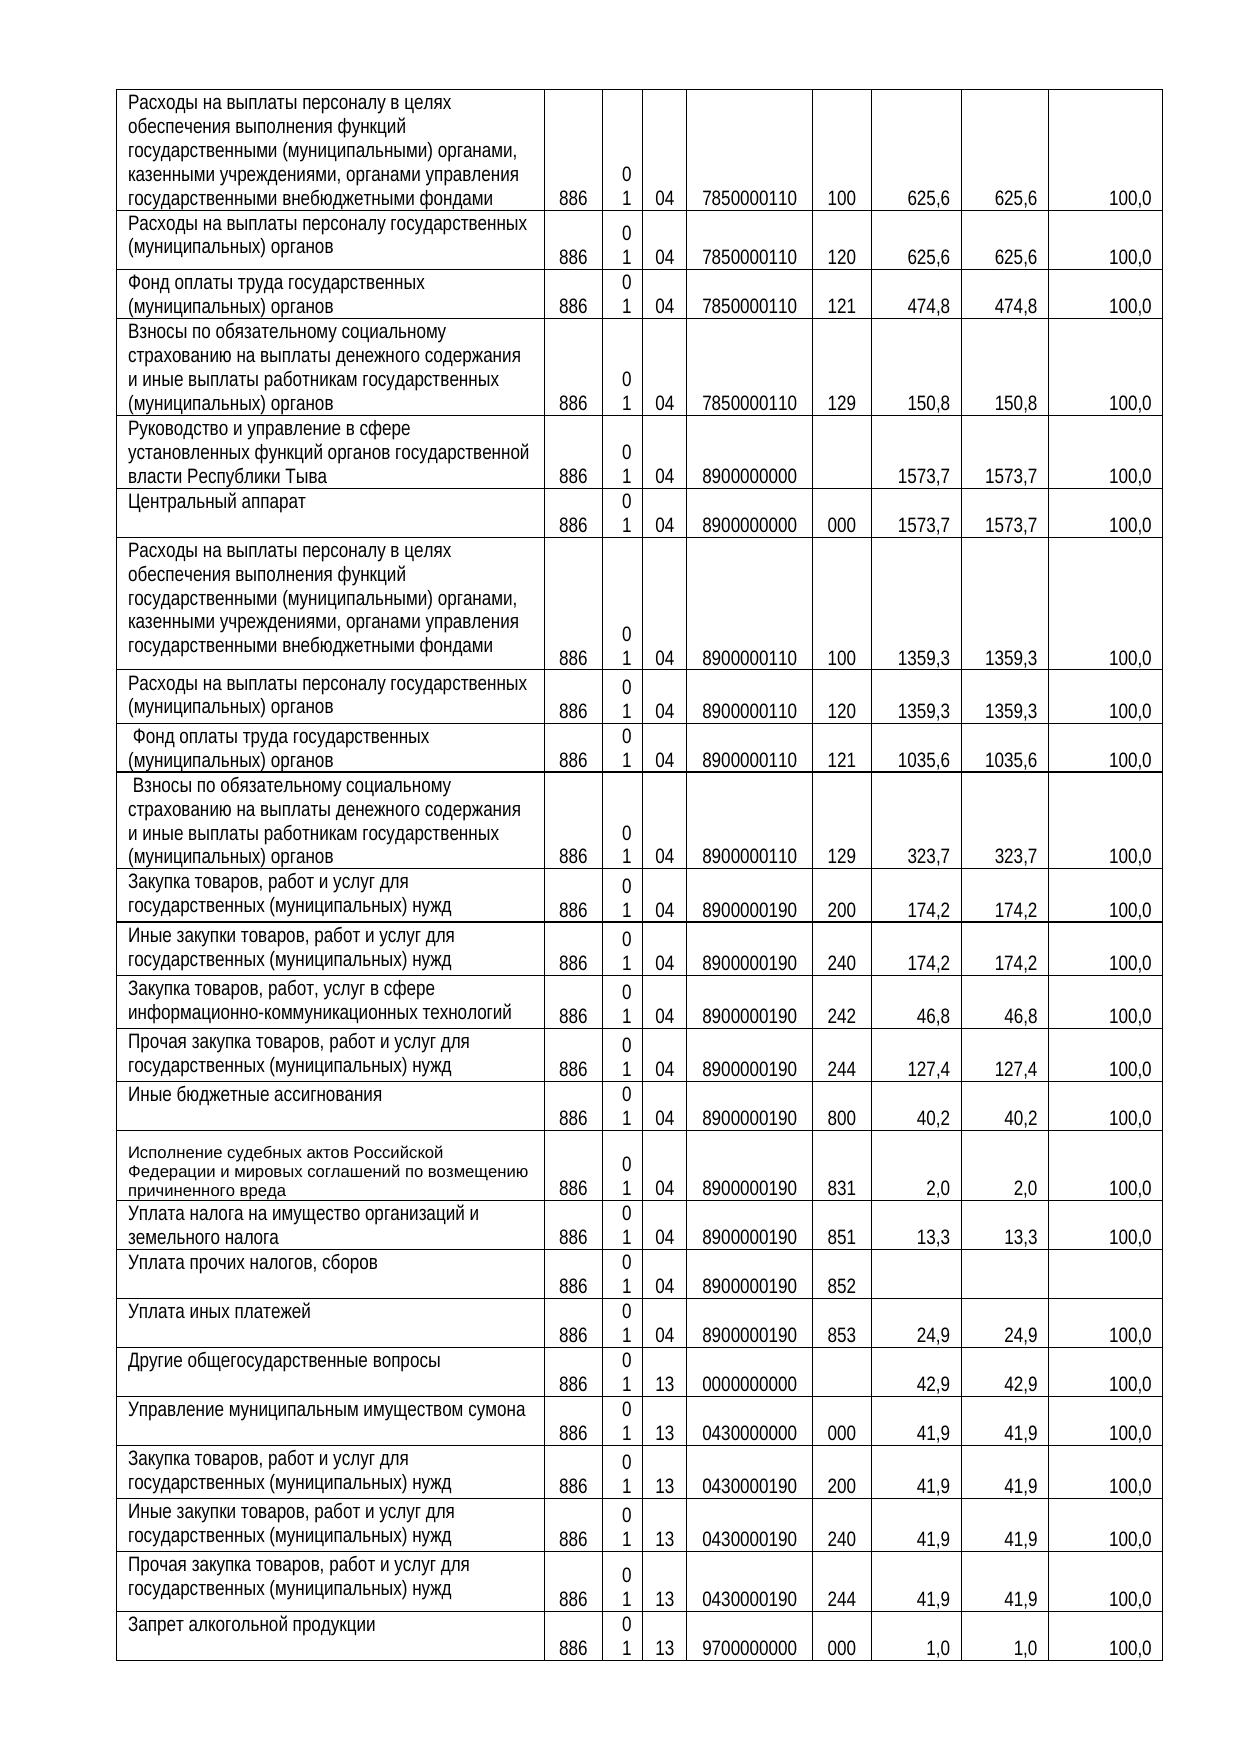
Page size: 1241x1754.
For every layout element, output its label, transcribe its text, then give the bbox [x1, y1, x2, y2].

table_cell 886 [545, 270, 602, 318]
table_cell 04 [643, 724, 686, 771]
table_cell 8900000190 [687, 1029, 812, 1081]
table_cell 100,0 [1049, 1446, 1162, 1498]
table_cell 100,0 [1049, 211, 1162, 269]
table_cell 7850000110 [687, 90, 812, 209]
table_cell 46,8 [962, 976, 1048, 1028]
table_cell Центральный аппарат [117, 489, 544, 537]
table_cell [962, 1250, 1048, 1298]
table_cell 244 [813, 1552, 871, 1611]
table_cell 8900000190 [687, 923, 812, 974]
table_cell 100,0 [1049, 1131, 1162, 1200]
table_cell 886 [545, 1131, 602, 1200]
table_cell 100 [813, 90, 871, 209]
table_cell 851 [813, 1201, 871, 1249]
table_cell Фонд оплаты труда государственных (муниципальных) органов [117, 270, 544, 318]
table_cell 41,9 [872, 1499, 961, 1551]
table_cell [1049, 1250, 1162, 1298]
table_cell 40,2 [872, 1082, 961, 1130]
table_cell 46,8 [872, 976, 961, 1028]
table_cell 01 [603, 319, 642, 415]
table_cell 150,8 [872, 319, 961, 415]
table_cell 000 [813, 1397, 871, 1445]
table_cell 1573,7 [872, 416, 961, 488]
table_cell 100,0 [1049, 416, 1162, 488]
table_cell 01 [603, 211, 642, 269]
table_cell 800 [813, 1082, 871, 1130]
table_cell 474,8 [872, 270, 961, 318]
table_cell 886 [545, 319, 602, 415]
table_cell Расходы на выплаты персоналу государственных (муниципальных) органов [117, 211, 544, 269]
table_cell 174,2 [872, 869, 961, 921]
table_cell 8900000190 [687, 1082, 812, 1130]
table_cell 01 [603, 670, 642, 722]
table_cell 01 [603, 1612, 642, 1659]
table_cell 100,0 [1049, 1612, 1162, 1659]
table_cell 13 [643, 1612, 686, 1659]
table_cell 01 [603, 773, 642, 868]
table_cell Закупка товаров, работ и услуг для государственных (муниципальных) нужд [117, 1446, 544, 1498]
table_cell 8900000190 [687, 1250, 812, 1298]
table_cell 100,0 [1049, 976, 1162, 1028]
table_cell 2,0 [962, 1131, 1048, 1200]
table_cell 01 [603, 724, 642, 771]
table_cell 8900000190 [687, 1201, 812, 1249]
table_cell 886 [545, 1446, 602, 1498]
table_cell Уплата прочих налогов, сборов [117, 1250, 544, 1298]
table_cell 01 [603, 1131, 642, 1200]
table_cell 240 [813, 1499, 871, 1551]
table_cell 8900000110 [687, 670, 812, 722]
table_cell 13,3 [872, 1201, 961, 1249]
table_cell 853 [813, 1299, 871, 1347]
table_cell 8900000190 [687, 1131, 812, 1200]
table_cell 01 [603, 1348, 642, 1396]
table_cell 100,0 [1049, 724, 1162, 771]
table_cell Закупка товаров, работ и услуг для государственных (муниципальных) нужд [117, 869, 544, 921]
table_cell Запрет алкогольной продукции [117, 1612, 544, 1659]
table_cell 240 [813, 923, 871, 974]
table_cell 1035,6 [962, 724, 1048, 771]
table_cell 01 [603, 1552, 642, 1611]
table_cell 13 [643, 1499, 686, 1551]
table_cell 886 [545, 1029, 602, 1081]
table_cell 8900000110 [687, 773, 812, 868]
table_cell 100,0 [1049, 319, 1162, 415]
table_cell Закупка товаров, работ, услуг в сфере информационно-коммуникационных технологий [117, 976, 544, 1028]
table_cell 100,0 [1049, 670, 1162, 722]
table_cell Иные закупки товаров, работ и услуг для государственных (муниципальных) нужд [117, 923, 544, 974]
table_cell 174,2 [962, 869, 1048, 921]
table_cell 625,6 [962, 90, 1048, 209]
table_cell 01 [603, 1446, 642, 1498]
table_cell 886 [545, 416, 602, 488]
table_cell 8900000000 [687, 489, 812, 537]
table_cell 13 [643, 1348, 686, 1396]
table_cell 41,9 [962, 1446, 1048, 1498]
table_cell 01 [603, 538, 642, 669]
table_cell 200 [813, 869, 871, 921]
table_cell Иные закупки товаров, работ и услуг для государственных (муниципальных) нужд [117, 1499, 544, 1551]
table_cell 886 [545, 1499, 602, 1551]
table_cell Иные бюджетные ассигнования [117, 1082, 544, 1130]
table_cell 242 [813, 976, 871, 1028]
table_cell 7850000110 [687, 211, 812, 269]
table_cell 8900000190 [687, 976, 812, 1028]
table_cell 24,9 [872, 1299, 961, 1347]
table_cell 100,0 [1049, 1299, 1162, 1347]
table_cell 100,0 [1049, 773, 1162, 868]
table_cell 0430000190 [687, 1446, 812, 1498]
table_cell 04 [643, 1029, 686, 1081]
table_cell 886 [545, 670, 602, 722]
table_cell 04 [643, 90, 686, 209]
table_cell 886 [545, 1299, 602, 1347]
table_cell 04 [643, 1201, 686, 1249]
table_cell 01 [603, 90, 642, 209]
table_cell Другие общегосударственные вопросы [117, 1348, 544, 1396]
table_cell 1,0 [962, 1612, 1048, 1659]
table_cell 120 [813, 670, 871, 722]
table_cell 41,9 [872, 1552, 961, 1611]
table_cell 831 [813, 1131, 871, 1200]
table_cell 04 [643, 1131, 686, 1200]
table_cell 100,0 [1049, 489, 1162, 537]
table_cell 129 [813, 319, 871, 415]
table_cell 42,9 [962, 1348, 1048, 1396]
table_cell 625,6 [962, 211, 1048, 269]
table_cell 100,0 [1049, 1499, 1162, 1551]
table_cell 174,2 [872, 923, 961, 974]
table_cell 2,0 [872, 1131, 961, 1200]
table_cell 1573,7 [962, 416, 1048, 488]
table_cell 04 [643, 1082, 686, 1130]
table_cell 0000000000 [687, 1348, 812, 1396]
table_cell 01 [603, 1082, 642, 1130]
table_cell 100,0 [1049, 1201, 1162, 1249]
table_cell 04 [643, 211, 686, 269]
table_cell 04 [643, 923, 686, 974]
table_cell 01 [603, 1499, 642, 1551]
table_cell 886 [545, 1082, 602, 1130]
table_cell 129 [813, 773, 871, 868]
table_cell 1359,3 [962, 538, 1048, 669]
table_cell 1359,3 [872, 670, 961, 722]
table_cell Прочая закупка товаров, работ и услуг для государственных (муниципальных) нужд [117, 1029, 544, 1081]
table_cell 1359,3 [962, 670, 1048, 722]
table_cell 474,8 [962, 270, 1048, 318]
table_cell 1573,7 [962, 489, 1048, 537]
table_cell 100,0 [1049, 869, 1162, 921]
table_cell 13 [643, 1552, 686, 1611]
table_cell 886 [545, 976, 602, 1028]
table_cell 01 [603, 1299, 642, 1347]
table_cell 886 [545, 538, 602, 669]
table_cell 100,0 [1049, 1397, 1162, 1445]
table_cell 100,0 [1049, 1029, 1162, 1081]
table_cell 04 [643, 670, 686, 722]
table_cell 1,0 [872, 1612, 961, 1659]
table_cell 886 [545, 1397, 602, 1445]
table_cell 200 [813, 1446, 871, 1498]
table_cell Управление муниципальным имуществом сумона [117, 1397, 544, 1445]
table_cell 886 [545, 724, 602, 771]
table_cell 01 [603, 976, 642, 1028]
table_cell 01 [603, 1397, 642, 1445]
table_cell 323,7 [962, 773, 1048, 868]
table_cell 04 [643, 538, 686, 669]
table_cell 8900000110 [687, 724, 812, 771]
table_cell 01 [603, 1250, 642, 1298]
table_cell 174,2 [962, 923, 1048, 974]
table_cell 8900000000 [687, 416, 812, 488]
table_cell 323,7 [872, 773, 961, 868]
table_cell 886 [545, 1250, 602, 1298]
table_cell 886 [545, 923, 602, 974]
table_cell Расходы на выплаты персоналу государственных (муниципальных) органов [117, 670, 544, 722]
table_cell 150,8 [962, 319, 1048, 415]
table_cell 000 [813, 489, 871, 537]
table_cell 7850000110 [687, 270, 812, 318]
table_cell 100,0 [1049, 90, 1162, 209]
table_cell 100,0 [1049, 538, 1162, 669]
table_cell 04 [643, 773, 686, 868]
table_cell 100,0 [1049, 1348, 1162, 1396]
table_cell 41,9 [962, 1499, 1048, 1551]
table_cell 886 [545, 211, 602, 269]
table_cell 120 [813, 211, 871, 269]
table_cell 886 [545, 90, 602, 209]
table_cell 886 [545, 1612, 602, 1659]
table_cell Исполнение судебных актов Российской Федерации и мировых соглашений по возмещению причиненного вреда [117, 1131, 544, 1200]
table_cell Прочая закупка товаров, работ и услуг для государственных (муниципальных) нужд [117, 1552, 544, 1611]
table_cell Уплата налога на имущество организаций и земельного налога [117, 1201, 544, 1249]
table_cell Фонд оплаты труда государственных (муниципальных) органов [117, 724, 544, 771]
table_cell 13 [643, 1446, 686, 1498]
table_cell 13,3 [962, 1201, 1048, 1249]
table_cell 100,0 [1049, 270, 1162, 318]
table_cell 7850000110 [687, 319, 812, 415]
table_cell 41,9 [962, 1552, 1048, 1611]
table_cell 121 [813, 270, 871, 318]
table_cell 886 [545, 489, 602, 537]
table_cell 04 [643, 976, 686, 1028]
table_cell 8900000190 [687, 869, 812, 921]
table_cell 1573,7 [872, 489, 961, 537]
table_cell 8900000190 [687, 1299, 812, 1347]
table_cell 852 [813, 1250, 871, 1298]
table_cell [813, 1348, 871, 1396]
table_cell 01 [603, 489, 642, 537]
table_cell 127,4 [962, 1029, 1048, 1081]
table_cell Взносы по обязательному социальному страхованию на выплаты денежного содержания и иные выплаты работникам государственных (муниципальных) органов [117, 319, 544, 415]
table_cell 886 [545, 773, 602, 868]
table_cell 121 [813, 724, 871, 771]
table_cell 625,6 [872, 90, 961, 209]
table_cell 100 [813, 538, 871, 669]
table_cell 244 [813, 1029, 871, 1081]
table_cell 886 [545, 1552, 602, 1611]
table_cell 01 [603, 1201, 642, 1249]
table_cell 100,0 [1049, 923, 1162, 974]
table_cell 0430000000 [687, 1397, 812, 1445]
table_cell 886 [545, 1348, 602, 1396]
table_cell 886 [545, 869, 602, 921]
table_cell 40,2 [962, 1082, 1048, 1130]
table_cell 01 [603, 1029, 642, 1081]
table_cell 01 [603, 416, 642, 488]
table_cell 8900000110 [687, 538, 812, 669]
table_cell 41,9 [962, 1397, 1048, 1445]
table_cell Взносы по обязательному социальному страхованию на выплаты денежного содержания и иные выплаты работникам государственных (муниципальных) органов [117, 773, 544, 868]
table_cell 1359,3 [872, 538, 961, 669]
table_cell 127,4 [872, 1029, 961, 1081]
table_cell 100,0 [1049, 1552, 1162, 1611]
table_cell 13 [643, 1397, 686, 1445]
table_cell 9700000000 [687, 1612, 812, 1659]
table_cell 1035,6 [872, 724, 961, 771]
table_cell Уплата иных платежей [117, 1299, 544, 1347]
table_cell Руководство и управление в сфере установленных функций органов государственной власти Республики Тыва [117, 416, 544, 488]
table_cell 0430000190 [687, 1499, 812, 1551]
table_cell 04 [643, 319, 686, 415]
table_cell [872, 1250, 961, 1298]
table_cell 04 [643, 869, 686, 921]
table_cell 01 [603, 869, 642, 921]
table_cell 886 [545, 1201, 602, 1249]
table_cell 01 [603, 923, 642, 974]
table_cell 04 [643, 489, 686, 537]
table_cell 04 [643, 270, 686, 318]
table_cell 04 [643, 1250, 686, 1298]
table_cell 000 [813, 1612, 871, 1659]
table_cell 41,9 [872, 1397, 961, 1445]
table_cell 04 [643, 1299, 686, 1347]
table_cell 41,9 [872, 1446, 961, 1498]
table_cell 0430000190 [687, 1552, 812, 1611]
table_cell [813, 416, 871, 488]
table_cell 24,9 [962, 1299, 1048, 1347]
table_cell 625,6 [872, 211, 961, 269]
table_cell 01 [603, 270, 642, 318]
table_cell 04 [643, 416, 686, 488]
table_cell 100,0 [1049, 1082, 1162, 1130]
table_cell 42,9 [872, 1348, 961, 1396]
